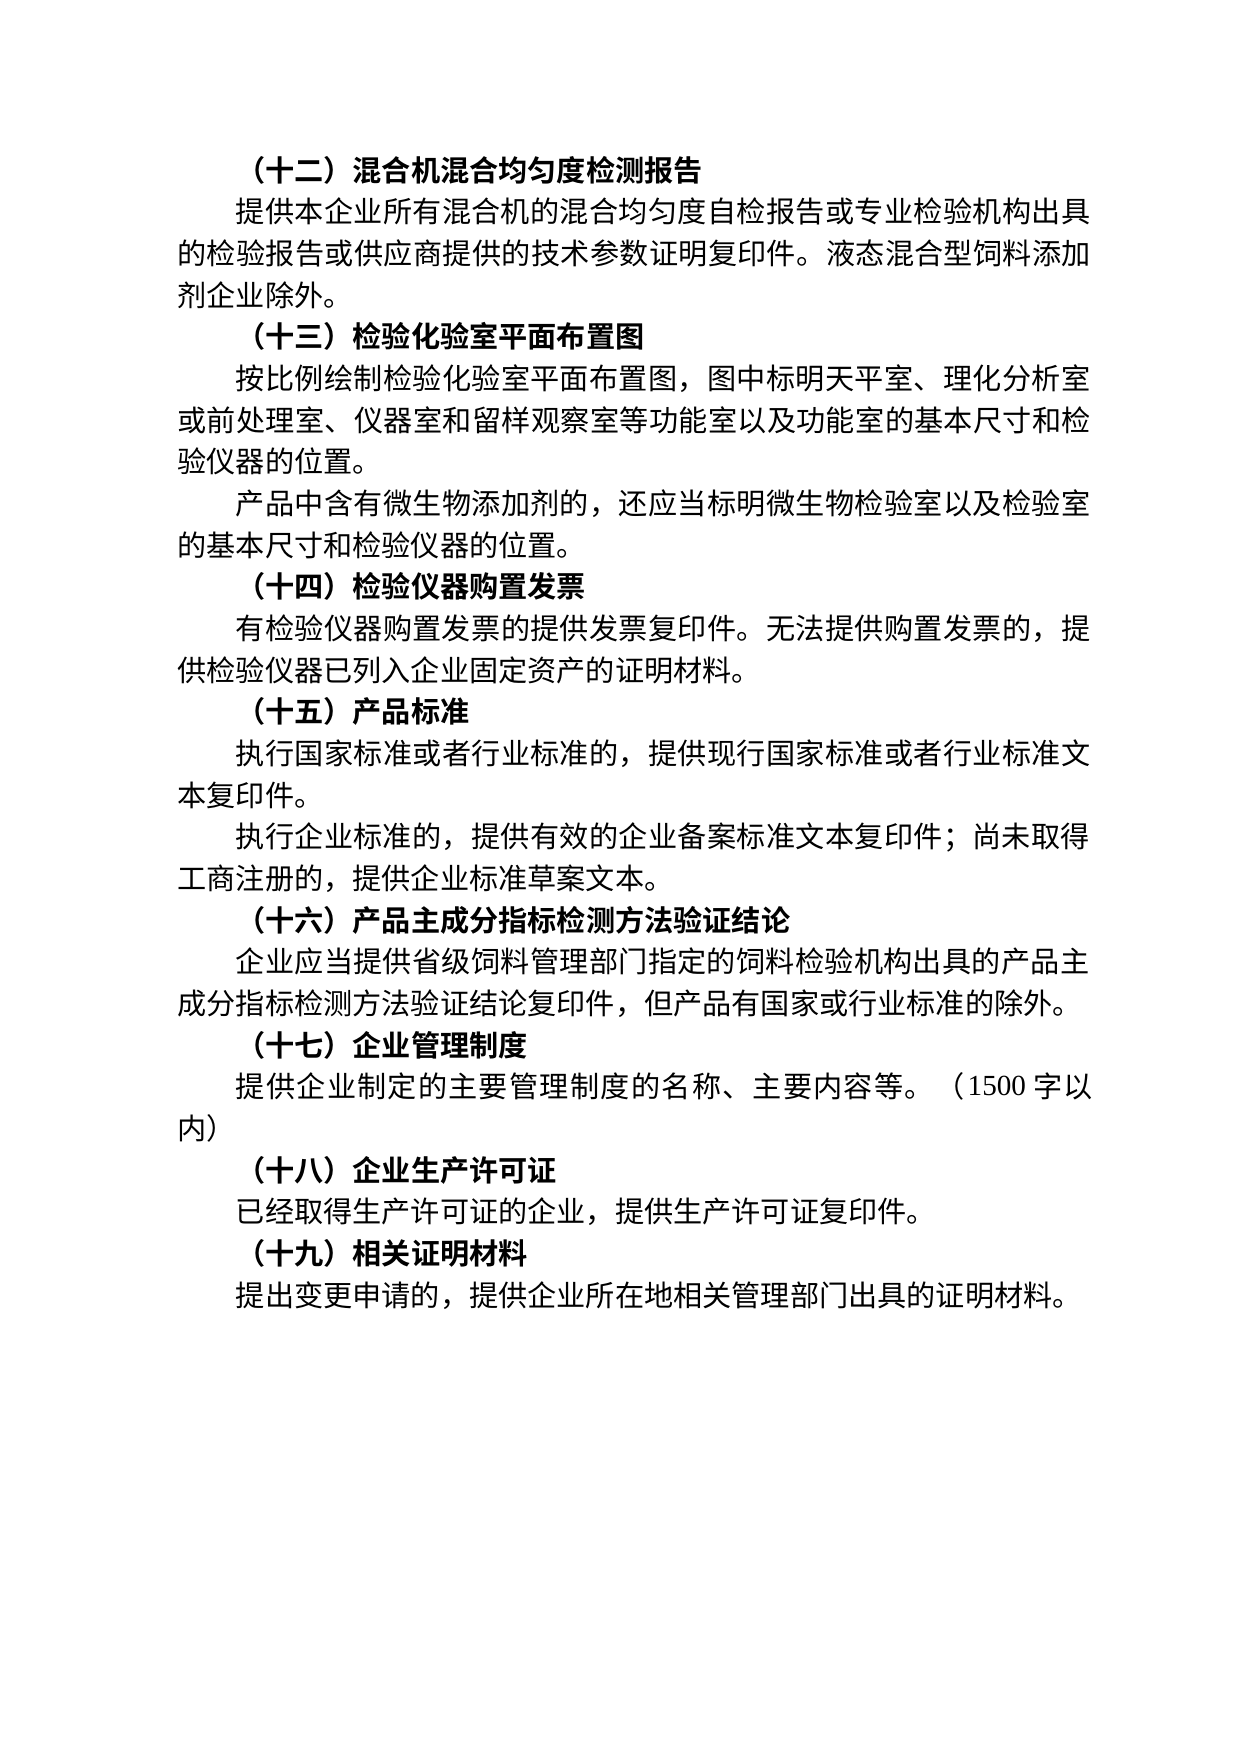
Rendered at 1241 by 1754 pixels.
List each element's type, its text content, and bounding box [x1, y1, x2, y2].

text （十四）检验仪器购置发票 [177, 564, 1092, 606]
text 提供企业制定的主要管理制度的名称、主要内容等。（1500字以内） [177, 1064, 1092, 1148]
text （十八）企业生产许可证 [177, 1148, 1092, 1189]
text 提供本企业所有混合机的混合均匀度自检报告或专业检验机构出具的检验报告或供应商提供的技术参数证明复印件。液态混合型饲料添加剂企业除外。 [177, 189, 1092, 314]
text （十二）混合机混合均匀度检测报告 [177, 148, 1092, 189]
text 执行国家标准或者行业标准的，提供现行国家标准或者行业标准文本复印件。 [177, 731, 1092, 814]
text 有检验仪器购置发票的提供发票复印件。无法提供购置发票的，提供检验仪器已列入企业固定资产的证明材料。 [177, 606, 1092, 689]
text 企业应当提供省级饲料管理部门指定的饲料检验机构出具的产品主成分指标检测方法验证结论复印件，但产品有国家或行业标准的除外。 [177, 939, 1092, 1023]
text 执行企业标准的，提供有效的企业备案标准文本复印件；尚未取得工商注册的，提供企业标准草案文本。 [177, 814, 1092, 898]
text 产品中含有微生物添加剂的，还应当标明微生物检验室以及检验室的基本尺寸和检验仪器的位置。 [177, 481, 1092, 564]
text （十七）企业管理制度 [177, 1023, 1092, 1064]
text 按比例绘制检验化验室平面布置图，图中标明天平室、理化分析室或前处理室、仪器室和留样观察室等功能室以及功能室的基本尺寸和检验仪器的位置。 [177, 356, 1092, 481]
text 已经取得生产许可证的企业，提供生产许可证复印件。 [177, 1189, 1092, 1231]
text 提出变更申请的，提供企业所在地相关管理部门出具的证明材料。 [177, 1273, 1092, 1314]
text （十五）产品标准 [177, 689, 1092, 731]
text （十三）检验化验室平面布置图 [177, 314, 1092, 356]
text （十九）相关证明材料 [177, 1231, 1092, 1273]
text （十六）产品主成分指标检测方法验证结论 [177, 898, 1092, 939]
